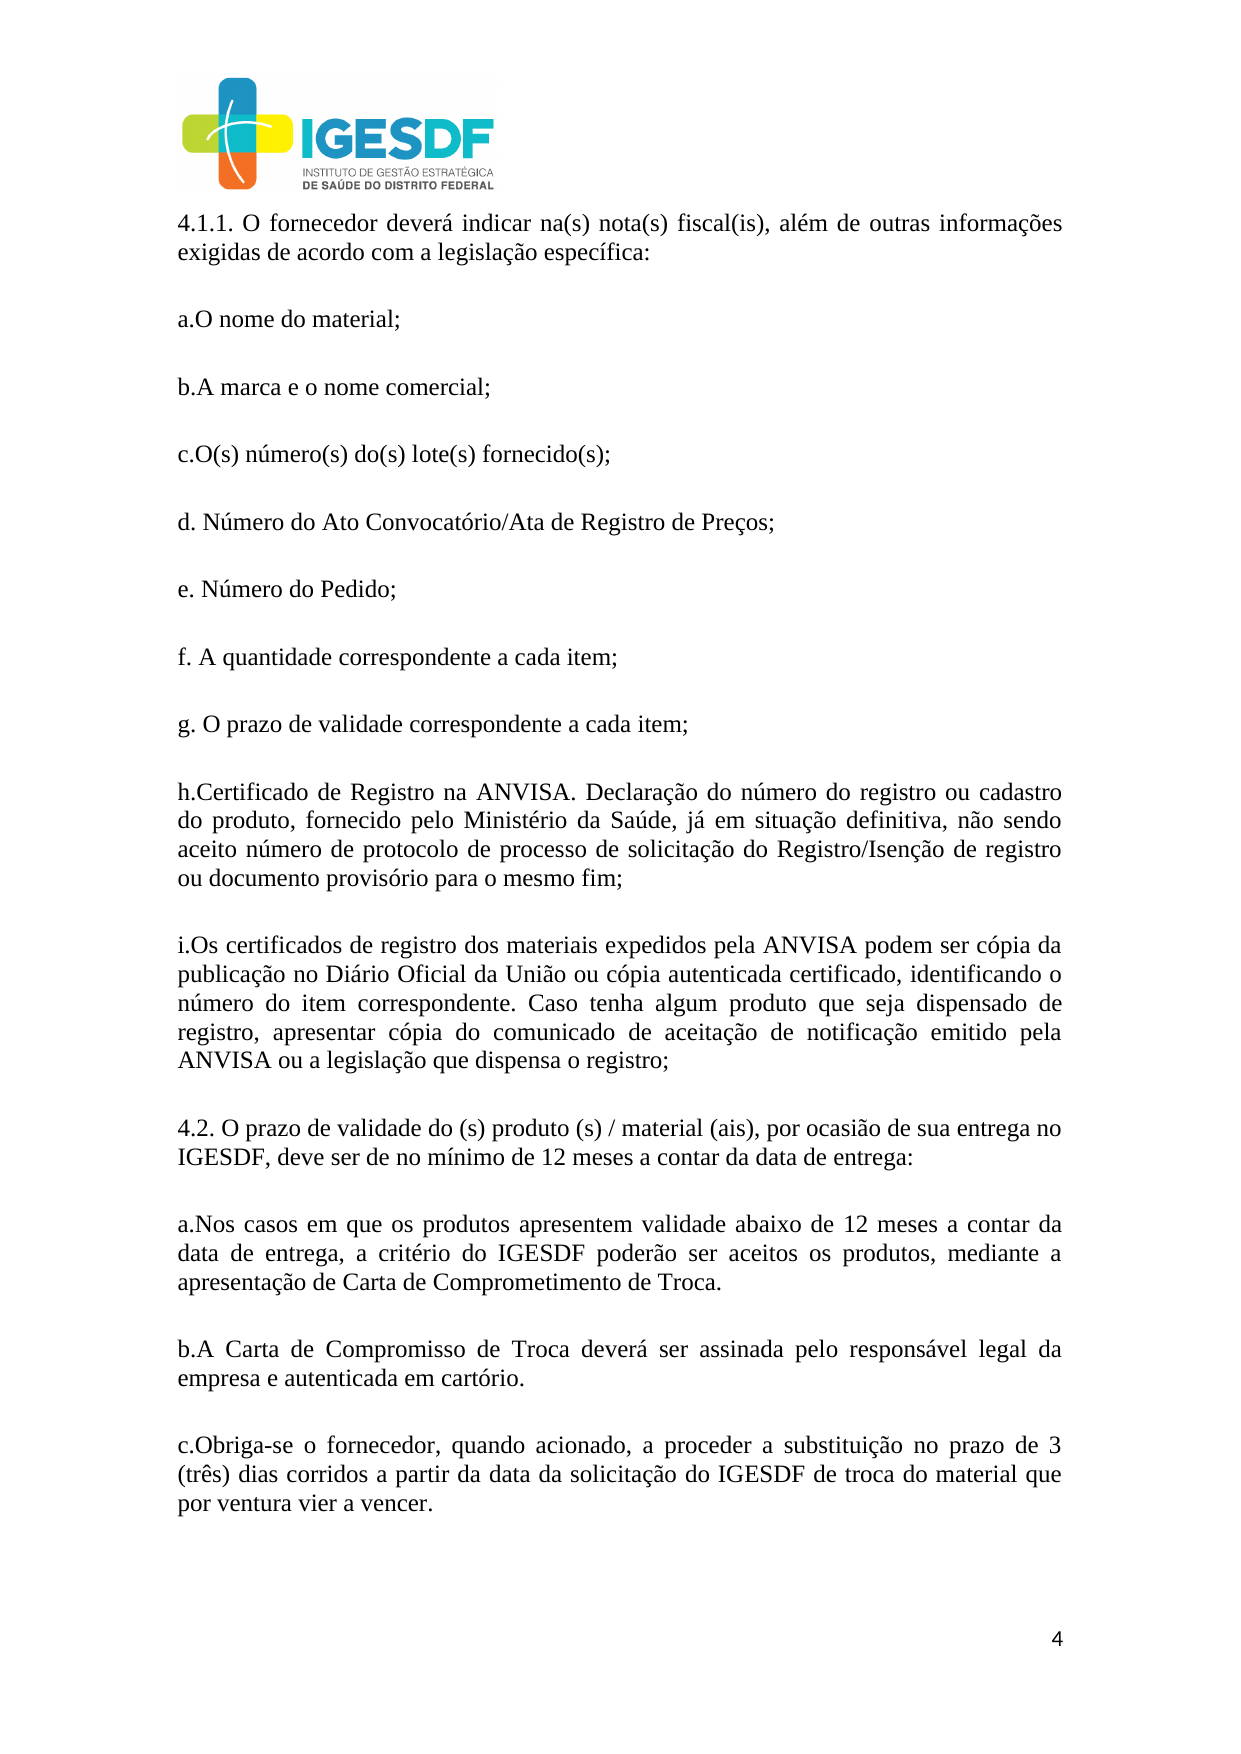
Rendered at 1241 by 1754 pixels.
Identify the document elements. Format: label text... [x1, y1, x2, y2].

text b.A Carta de Compromisso de Troca deverá ser assinada pelo responsável legal da empresa e autenticada em cartório. [177, 1334, 1063, 1392]
text d. Número do Ato Convocatório/Ata de Registro de Preços; [177, 507, 1063, 535]
text h.Certificado de Registro na ANVISA. Declaração do número do registro ou cadastro do produto, fornecido pelo Ministério da Saúde, já em situação definitiva, não sendo aceito número de protocolo de processo de solicitação do Registro/Isenção de registro ou documento provisório para o mesmo fim; [177, 777, 1063, 892]
text e. Número do Pedido; [177, 574, 1063, 603]
text b.A marca e o nome comercial; [177, 372, 1063, 400]
picture [177, 73, 499, 194]
text g. O prazo de validade correspondente a cada item; [177, 709, 1063, 738]
text f. A quantidade correspondente a cada item; [177, 642, 1063, 670]
text i.Os certificados de registro dos materiais expedidos pela ANVISA podem ser cópia da publicação no Diário Oficial da União ou cópia autenticada certificado, identificando o número do item correspondente. Caso tenha algum produto que seja dispensado de registro, apresentar cópia do comunicado de aceitação de notificação emitido pela ANVISA ou a legislação que dispensa o registro; [177, 930, 1063, 1074]
text c.O(s) número(s) do(s) lote(s) fornecido(s); [177, 439, 1063, 468]
text c.Obriga-se o fornecedor, quando acionado, a proceder a substituição no prazo de 3 (três) dias corridos a partir da data da solicitação do IGESDF de troca do material que por ventura vier a vencer. [177, 1430, 1063, 1517]
text a.O nome do material; [177, 304, 1063, 333]
text 4.2. O prazo de validade do (s) produto (s) / material (ais), por ocasião de sua entrega no IGESDF, deve ser de no mínimo de 12 meses a contar da data de entrega: [177, 1113, 1063, 1170]
text a.Nos casos em que os produtos apresentem validade abaixo de 12 meses a contar da data de entrega, a critério do IGESDF poderão ser aceitos os produtos, mediante a apresentação de Carta de Comprometimento de Troca. [177, 1209, 1063, 1295]
text 4.1.1. O fornecedor deverá indicar na(s) nota(s) fiscal(is), além de outras informações exigidas de acordo com a legislação específica: [177, 208, 1063, 265]
